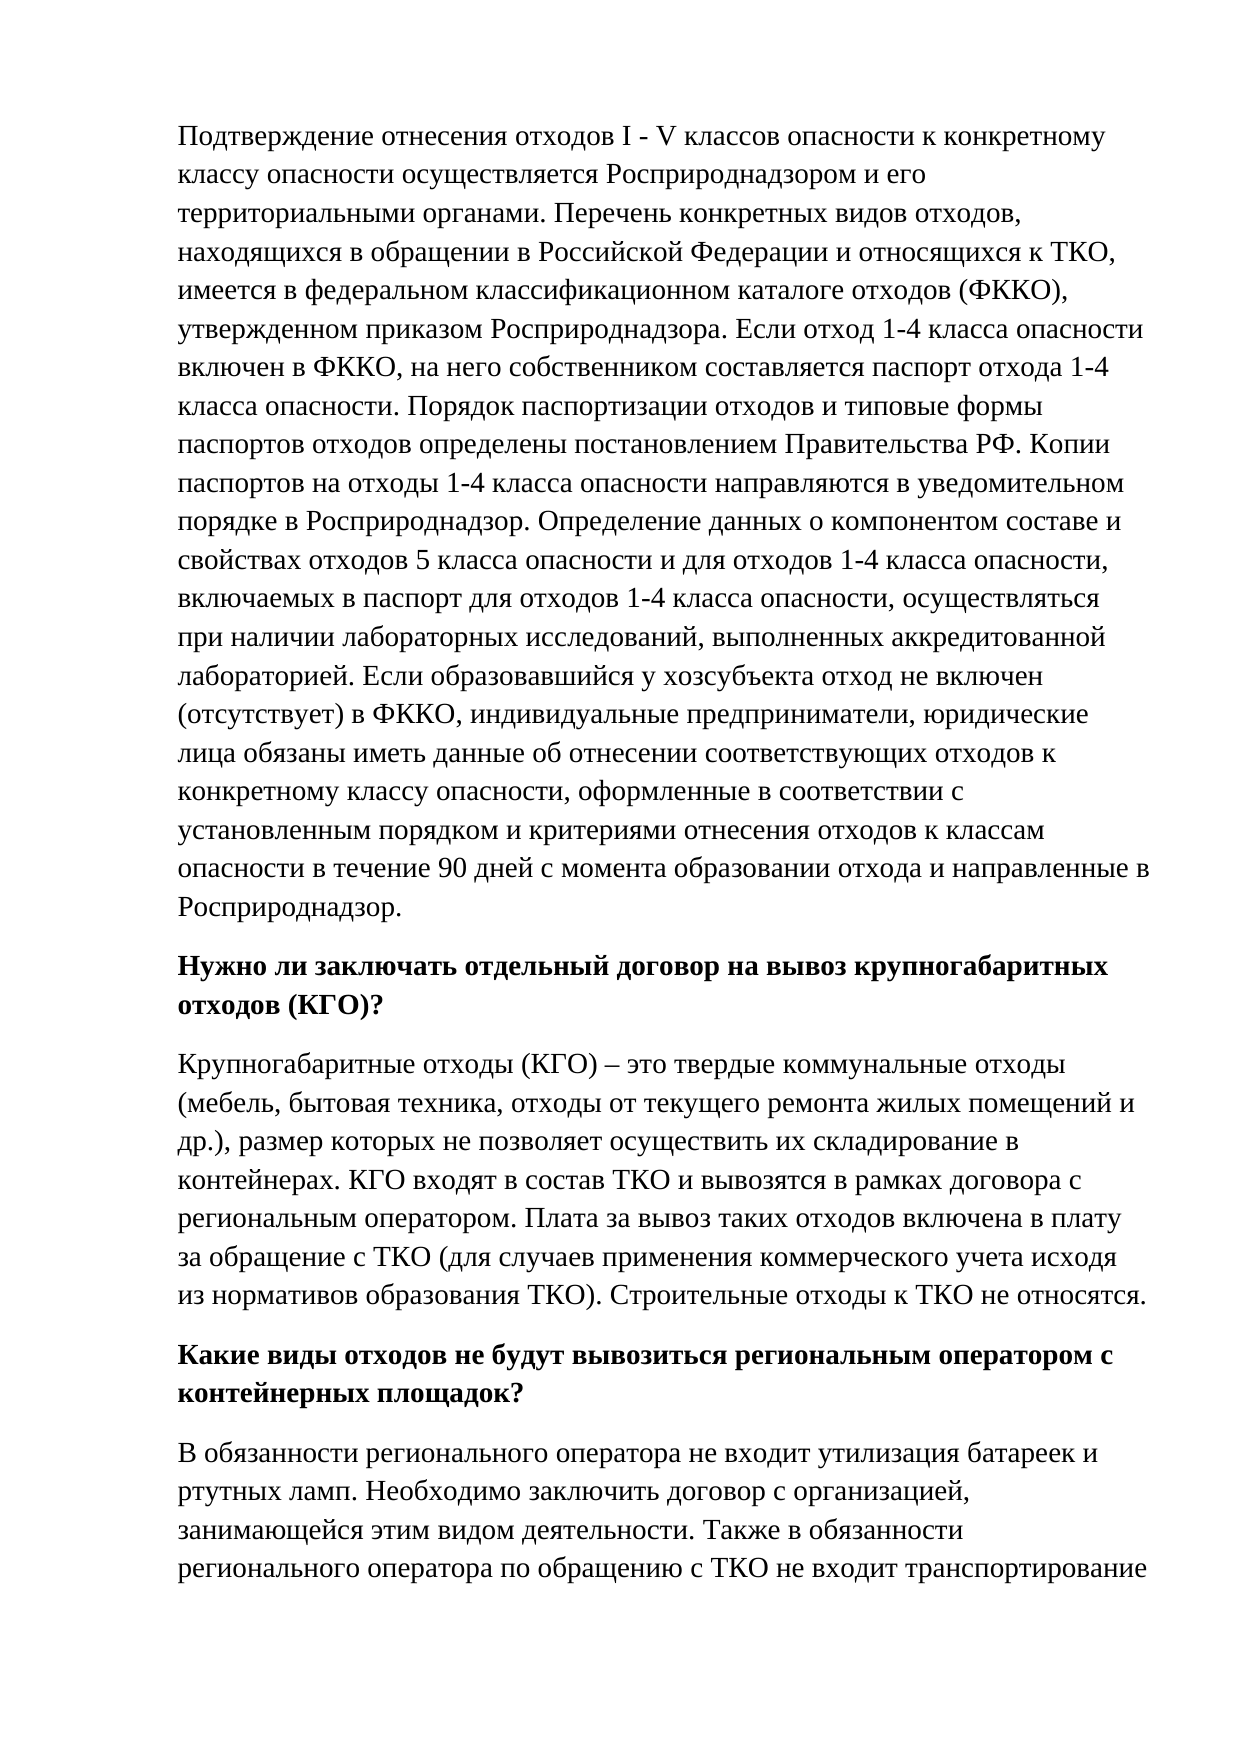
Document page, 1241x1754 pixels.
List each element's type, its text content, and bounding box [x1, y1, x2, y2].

text Какие виды отходов не будут вывозиться региональным оператором с контейнерных площадок? [177, 1337, 1152, 1409]
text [177, 118, 1152, 922]
text Нужно ли заключать отдельный договор на вывоз крупногабаритных отходов (КГО)? [177, 948, 1152, 1020]
text Крупногабаритные отходы (КГО) – это твердые коммунальные отходы (мебель, бытовая техника, отходы от текущего ремонта жилых помещений и др.), размер которых не позволяет осуществить их складирование в контейнерах. КГО входят в состав ТКО и вывозятся в рамках договора с региональным оператором. Плата за вывоз таких отходов включена в плату за обращение с ТКО (для случаев применения коммерческого учета исходя из нормативов образования ТКО). Строительные отходы к ТКО не относятся. [177, 1046, 1152, 1311]
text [177, 1435, 1152, 1584]
